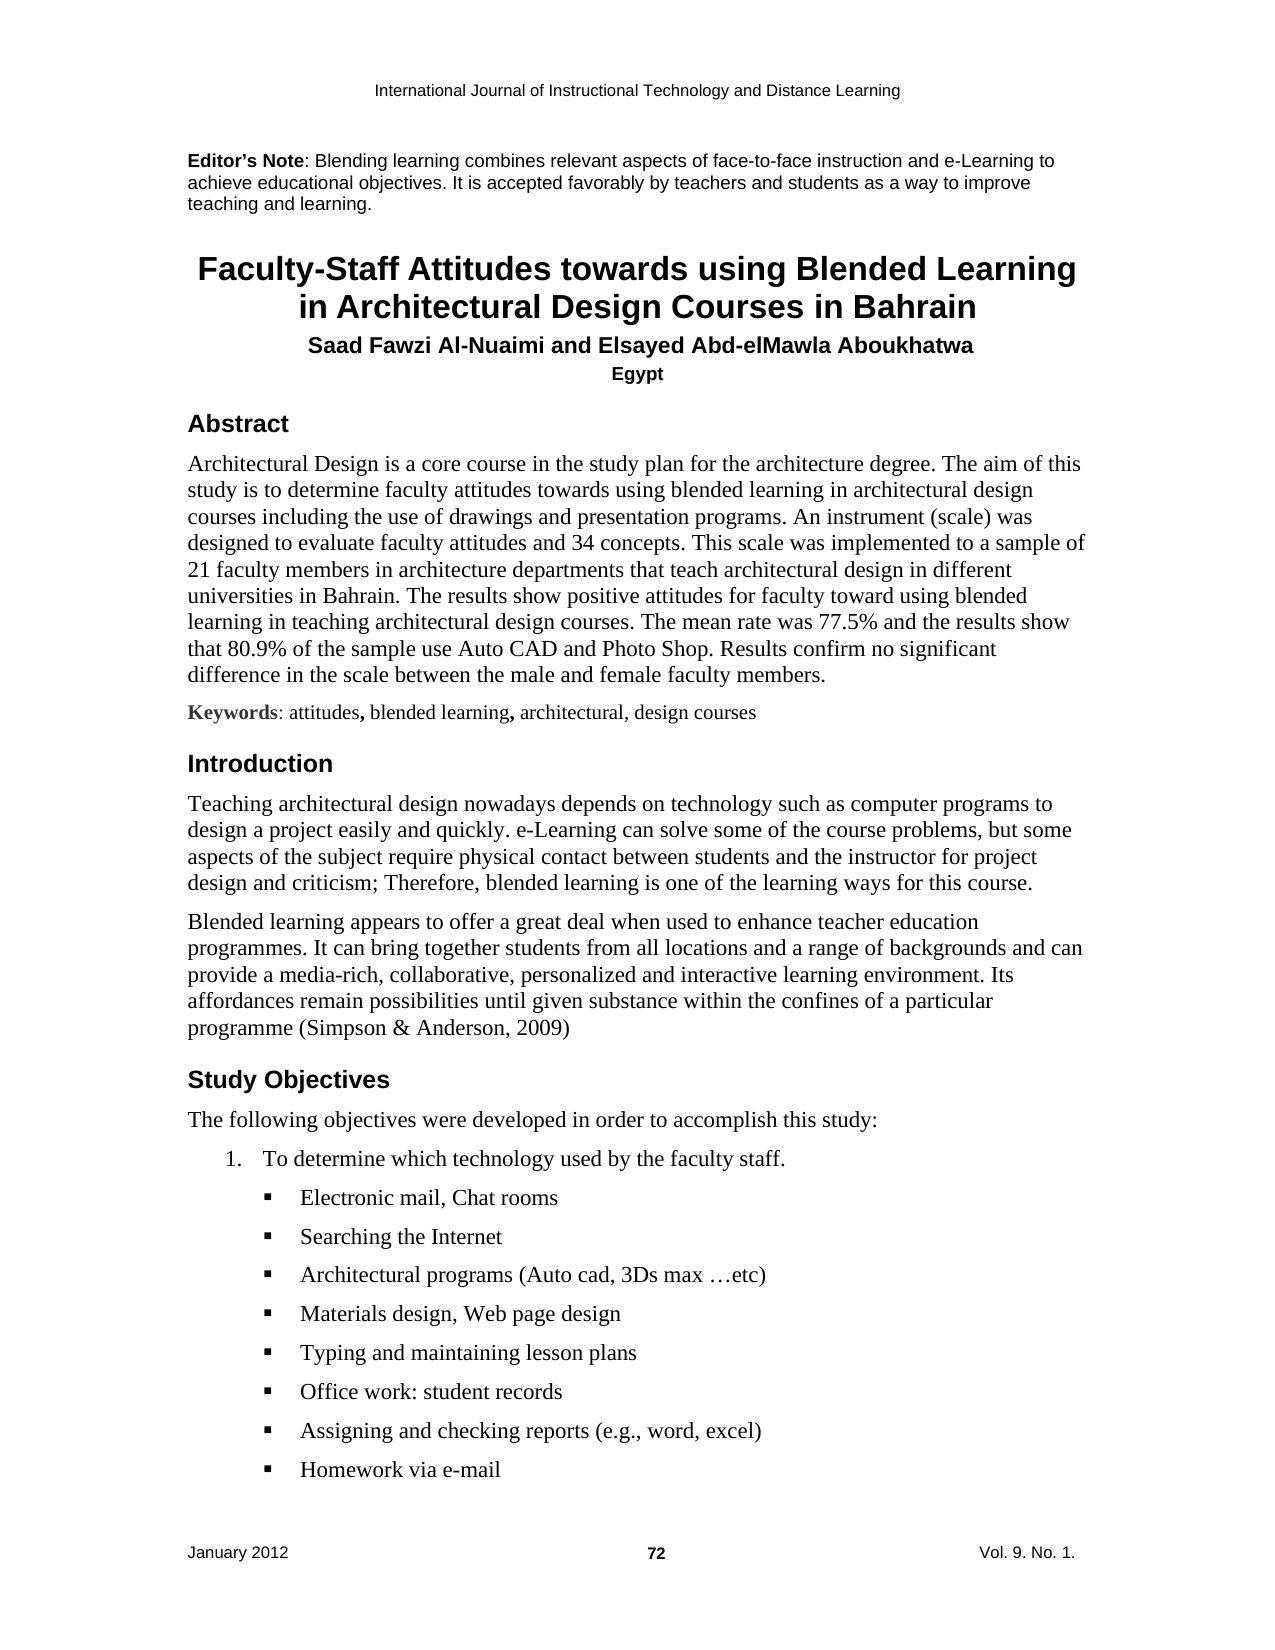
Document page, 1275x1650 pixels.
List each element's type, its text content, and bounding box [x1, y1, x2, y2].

subtitle Study Objectives [187, 1065, 1087, 1094]
list Architectural programs (Auto cad, 3Ds max …etc) [262, 1262, 1087, 1288]
list Typing and maintaining lesson plans [262, 1339, 1087, 1366]
text Editor’s Note: Blending learning combines relevant aspects of face-to-face instruction and e-Learning to achieve educational objectives. It is accepted favorably by teachers and students as a way to improve teaching and learning. [187, 150, 1087, 215]
list Homework via e-mail [262, 1456, 1087, 1482]
text Blended learning appears to offer a great deal when used to enhance teacher education programmes. It can bring together students from all locations and a range of backgrounds and can provide a media-rich, collaborative, personalized and interactive learning environment. Its affordances remain possibilities until given substance within the confines of a particular programme (Simpson & Anderson, 2009) [187, 908, 1087, 1040]
subtitle Egypt [187, 362, 1087, 384]
list To determine which technology used by the faculty staff. [225, 1145, 1087, 1171]
text Architectural Design is a core course in the study plan for the architecture degree. The aim of this study is to determine faculty attitudes towards using blended learning in architectural design courses including the use of drawings and presentation programs. An instrument (scale) was designed to evaluate faculty attitudes and 34 concepts. This scale was implemented to a sample of 21 faculty members in architecture departments that teach architectural design in different universities in Bahrain. The results show positive attitudes for faculty toward using blended learning in teaching architectural design courses. The mean rate was 77.5% and the results show that 80.9% of the sample use Auto CAD and Photo Shop. Results confirm no significant difference in the scale between the male and female faculty members. [187, 450, 1087, 687]
text Keywords: attitudes, blended learning, architectural, design courses [187, 700, 1087, 724]
list Electronic mail, Chat rooms [262, 1184, 1087, 1210]
list Materials design, Web page design [262, 1300, 1087, 1327]
subtitle Introduction [187, 749, 1087, 778]
text The following objectives were developed in order to accomplish this study: [187, 1106, 1087, 1132]
list Office work: student records [262, 1378, 1087, 1404]
subtitle Abstract [187, 409, 1087, 438]
text Teaching architectural design nowadays depends on technology such as computer programs to design a project easily and quickly. e-Learning can solve some of the course problems, but some aspects of the subject require physical contact between students and the instructor for project design and criticism; Therefore, blended learning is one of the learning ways for this course. [187, 790, 1087, 896]
list Searching the Internet [262, 1223, 1087, 1249]
subtitle Saad Fawzi Al-Nuaimi and Elsayed Abd-elMawla Aboukhatwa [187, 332, 1087, 358]
subtitle Faculty-Staff Attitudes towards using Blended Learning in Architectural Design Courses in Bahrain [187, 249, 1087, 326]
list Assigning and checking reports (e.g., word, excel) [262, 1417, 1087, 1443]
